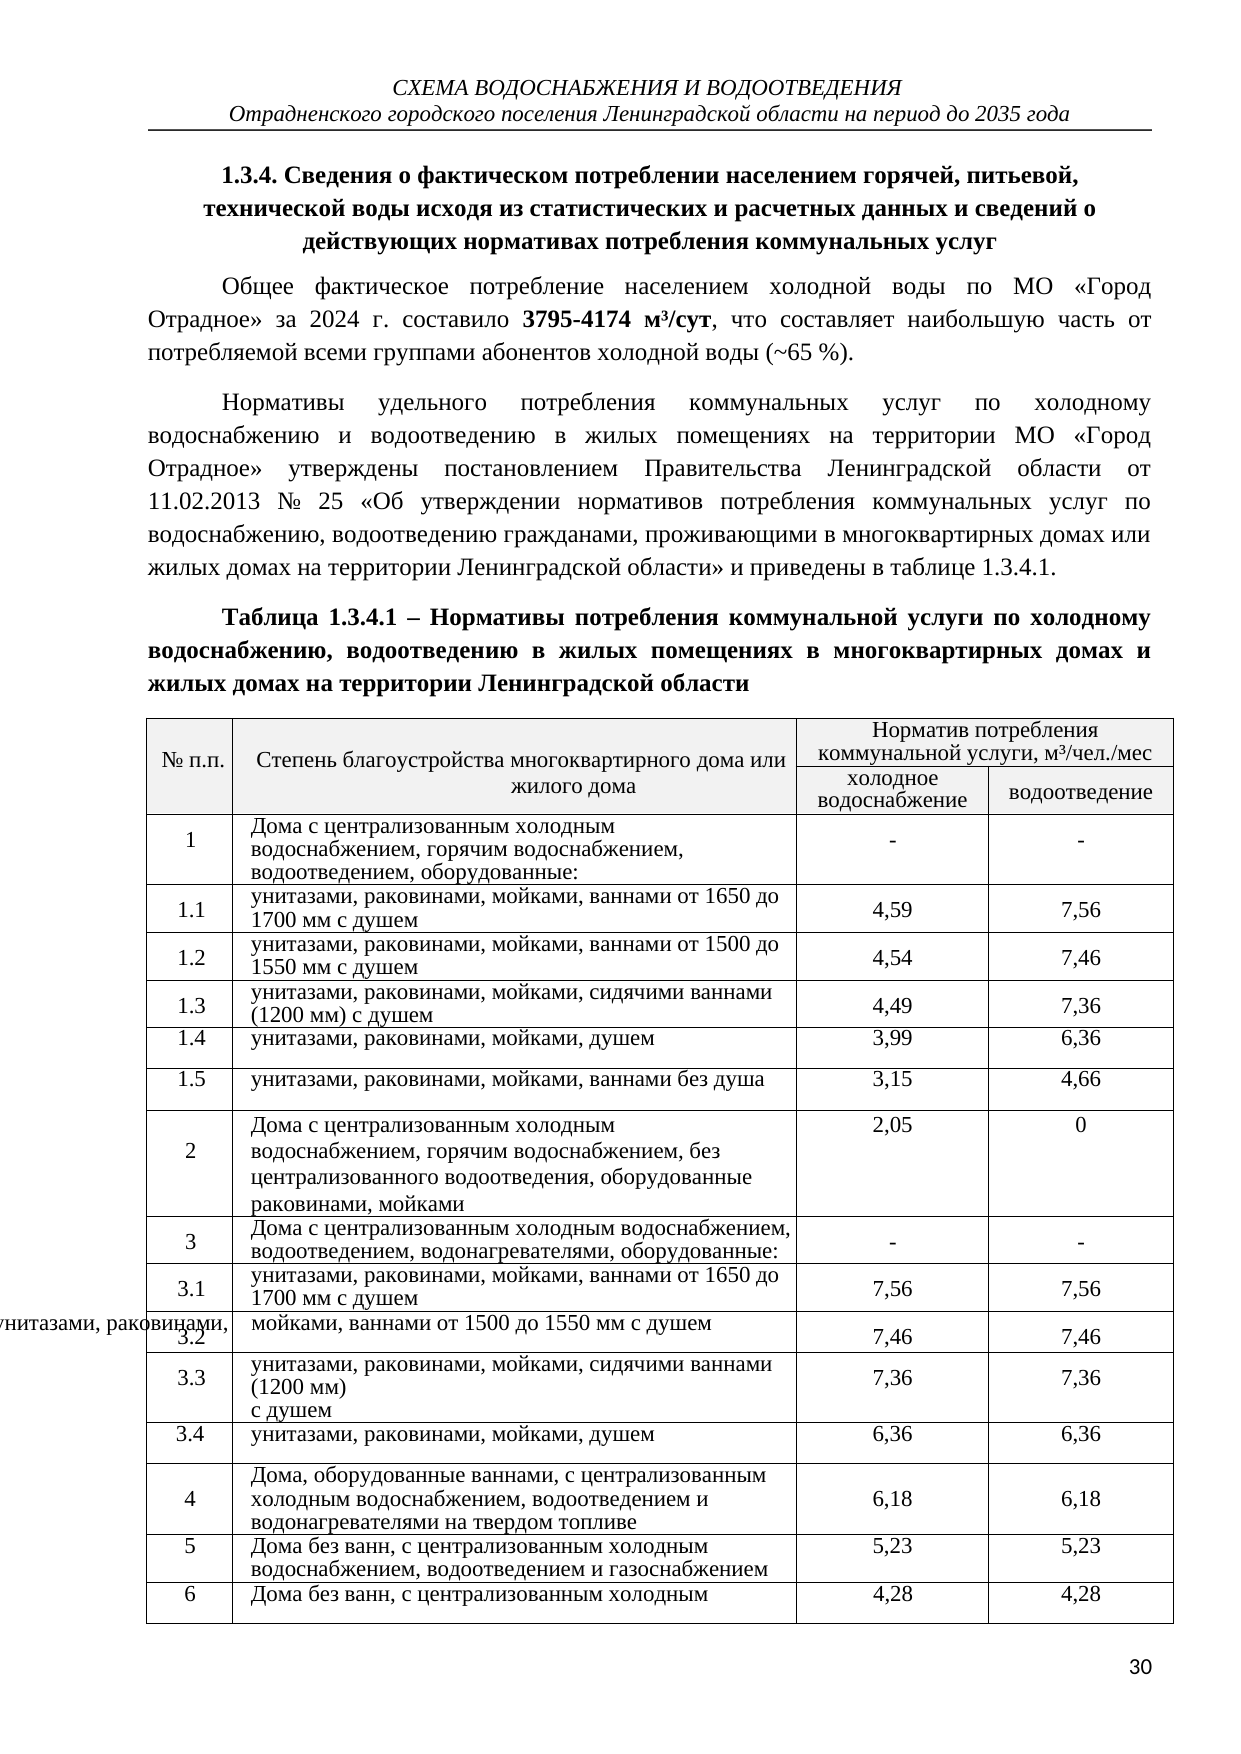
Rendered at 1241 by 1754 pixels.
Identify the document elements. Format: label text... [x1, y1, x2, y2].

table_cell 6 [147, 1583, 232, 1623]
table_cell 1.4 [147, 1028, 232, 1068]
table_cell 1.1 [147, 885, 232, 932]
table_cell 3,15 [797, 1069, 988, 1110]
table_cell 7,56 [797, 1264, 988, 1311]
table_cell водоотведение [989, 767, 1173, 813]
table_cell 4,49 [797, 981, 988, 1027]
text Нормативы удельного потребления коммунальных услуг по холодному водоснабжению и водоотведению в жилых помещениях на территории МО «Город Отрадное» утверждены постановлением Правительства Ленинградской области от 11.02.2013 № 25 «Об утверждении нормативов потребления коммунальных услуг по водоснабжению, водоотведению гражданами, проживающими в многоквартирных домах или жилых домах на территории Ленинградской области» и приведены в таблице 1.3.4.1. [148, 387, 1152, 581]
table_cell унитазами, раковинами, мойками, ваннами от 1650 до 1700 мм с душем [233, 885, 796, 932]
table_cell унитазами, раковинами, мойками, сидячими ваннами (1200 мм) с душем [233, 1353, 796, 1422]
table_cell 7,36 [989, 1353, 1173, 1422]
text 1.3.4. Сведения о фактическом потреблении населением горячей, питьевой, технической воды исходя из статистических и расчетных данных и сведений о действующих нормативах потребления коммунальных услуг [148, 160, 1152, 255]
table_cell 4,59 [797, 885, 988, 932]
table_cell 7,46 [989, 1312, 1173, 1352]
table_cell - [989, 815, 1173, 884]
table_cell 7,36 [989, 981, 1173, 1027]
table_header Степень благоустройства многоквартирного дома или жилого дома [233, 719, 796, 813]
table_cell 3.4 [147, 1423, 232, 1463]
table_cell 5,23 [989, 1535, 1173, 1582]
table_cell 7,46 [797, 1312, 988, 1352]
table_cell холодное водоснабжение [797, 767, 988, 813]
table_cell 1.5 [147, 1069, 232, 1110]
table_cell 3.1 [147, 1264, 232, 1311]
table_cell 4,66 [989, 1069, 1173, 1110]
table_cell - [797, 1217, 988, 1263]
table_cell 6,18 [989, 1464, 1173, 1534]
table_header № п.п. [147, 719, 232, 813]
table_cell 5 [147, 1535, 232, 1582]
table_cell - [797, 815, 988, 884]
table_cell 7,36 [797, 1353, 988, 1422]
table_cell 6,36 [797, 1423, 988, 1463]
table_cell унитазами, раковинами, мойками, душем [233, 1028, 796, 1068]
table_cell 1 [147, 815, 232, 884]
table_cell унитазами, раковинами, мойками, ваннами от 1500 до 1550 мм с душем [233, 1312, 796, 1352]
text Общее фактическое потребление населением холодной воды по МО «Город Отрадное» за 2024 г. составило 3795-4174 м³/сут, что составляет наибольшую часть от потребляемой всеми группами абонентов холодной воды (~65 %). [148, 271, 1152, 366]
table_cell 1.2 [147, 933, 232, 979]
table_cell 6,36 [989, 1423, 1173, 1463]
table_cell унитазами, раковинами, мойками, ваннами от 1650 до 1700 мм с душем [233, 1264, 796, 1311]
table_cell Дома, оборудованные ваннами, с централизованным холодным водоснабжением, водоотведением и водонагревателями на твердом топливе [233, 1464, 796, 1534]
table_header Норматив потребления коммунальной услуги, м³/чел./мес [797, 719, 1173, 766]
table_cell 4,28 [797, 1583, 988, 1623]
table_cell 1.3 [147, 981, 232, 1027]
text Таблица 1.3.4.1 – Нормативы потребления коммунальной услуги по холодному водоснабжению, водоотведению в жилых помещениях в многоквартирных домах и жилых домах на территории Ленинградской области [148, 602, 1152, 697]
table_cell 7,46 [989, 933, 1173, 979]
table_cell 3 [147, 1217, 232, 1263]
table_cell 4,28 [989, 1583, 1173, 1623]
table_cell 6,36 [989, 1028, 1173, 1068]
table_cell 7,56 [989, 1264, 1173, 1311]
table_cell Дома с централизованным холодным водоснабжением, водоотведением, водонагревателями, оборудованные: [233, 1217, 796, 1263]
table_cell 4 [147, 1464, 232, 1534]
table_cell унитазами, раковинами, мойками, ваннами от 1500 до 1550 мм с душем [233, 933, 796, 979]
table_cell унитазами, раковинами, мойками, сидячими ваннами (1200 мм) с душем [233, 981, 796, 1027]
table_cell Дома с централизованным холодным водоснабжением, горячим водоснабжением, водоотведением, оборудованные: [233, 815, 796, 884]
table_cell 2 [147, 1111, 232, 1216]
table_cell Дома с централизованным холодным водоснабжением, горячим водоснабжением, без централизованного водоотведения, оборудованные раковинами, мойками [233, 1111, 796, 1216]
table_cell Дома без ванн, с централизованным холодным водоснабжением, водоотведением [233, 1583, 796, 1623]
table_cell 6,18 [797, 1464, 988, 1534]
table_cell 3.3 [147, 1353, 232, 1422]
table_cell 0 [989, 1111, 1173, 1216]
table_cell - [989, 1217, 1173, 1263]
table_cell унитазами, раковинами, мойками, душем [233, 1423, 796, 1463]
table_cell 4,54 [797, 933, 988, 979]
table_cell 5,23 [797, 1535, 988, 1582]
table_cell унитазами, раковинами, мойками, ваннами без душа [233, 1069, 796, 1110]
table_cell Дома без ванн, с централизованным холодным водоснабжением, водоотведением и газоснабжением [233, 1535, 796, 1582]
table_cell 3.2 [147, 1312, 232, 1352]
table_cell 2,05 [797, 1111, 988, 1216]
table_cell 7,56 [989, 885, 1173, 932]
table_cell 3,99 [797, 1028, 988, 1068]
